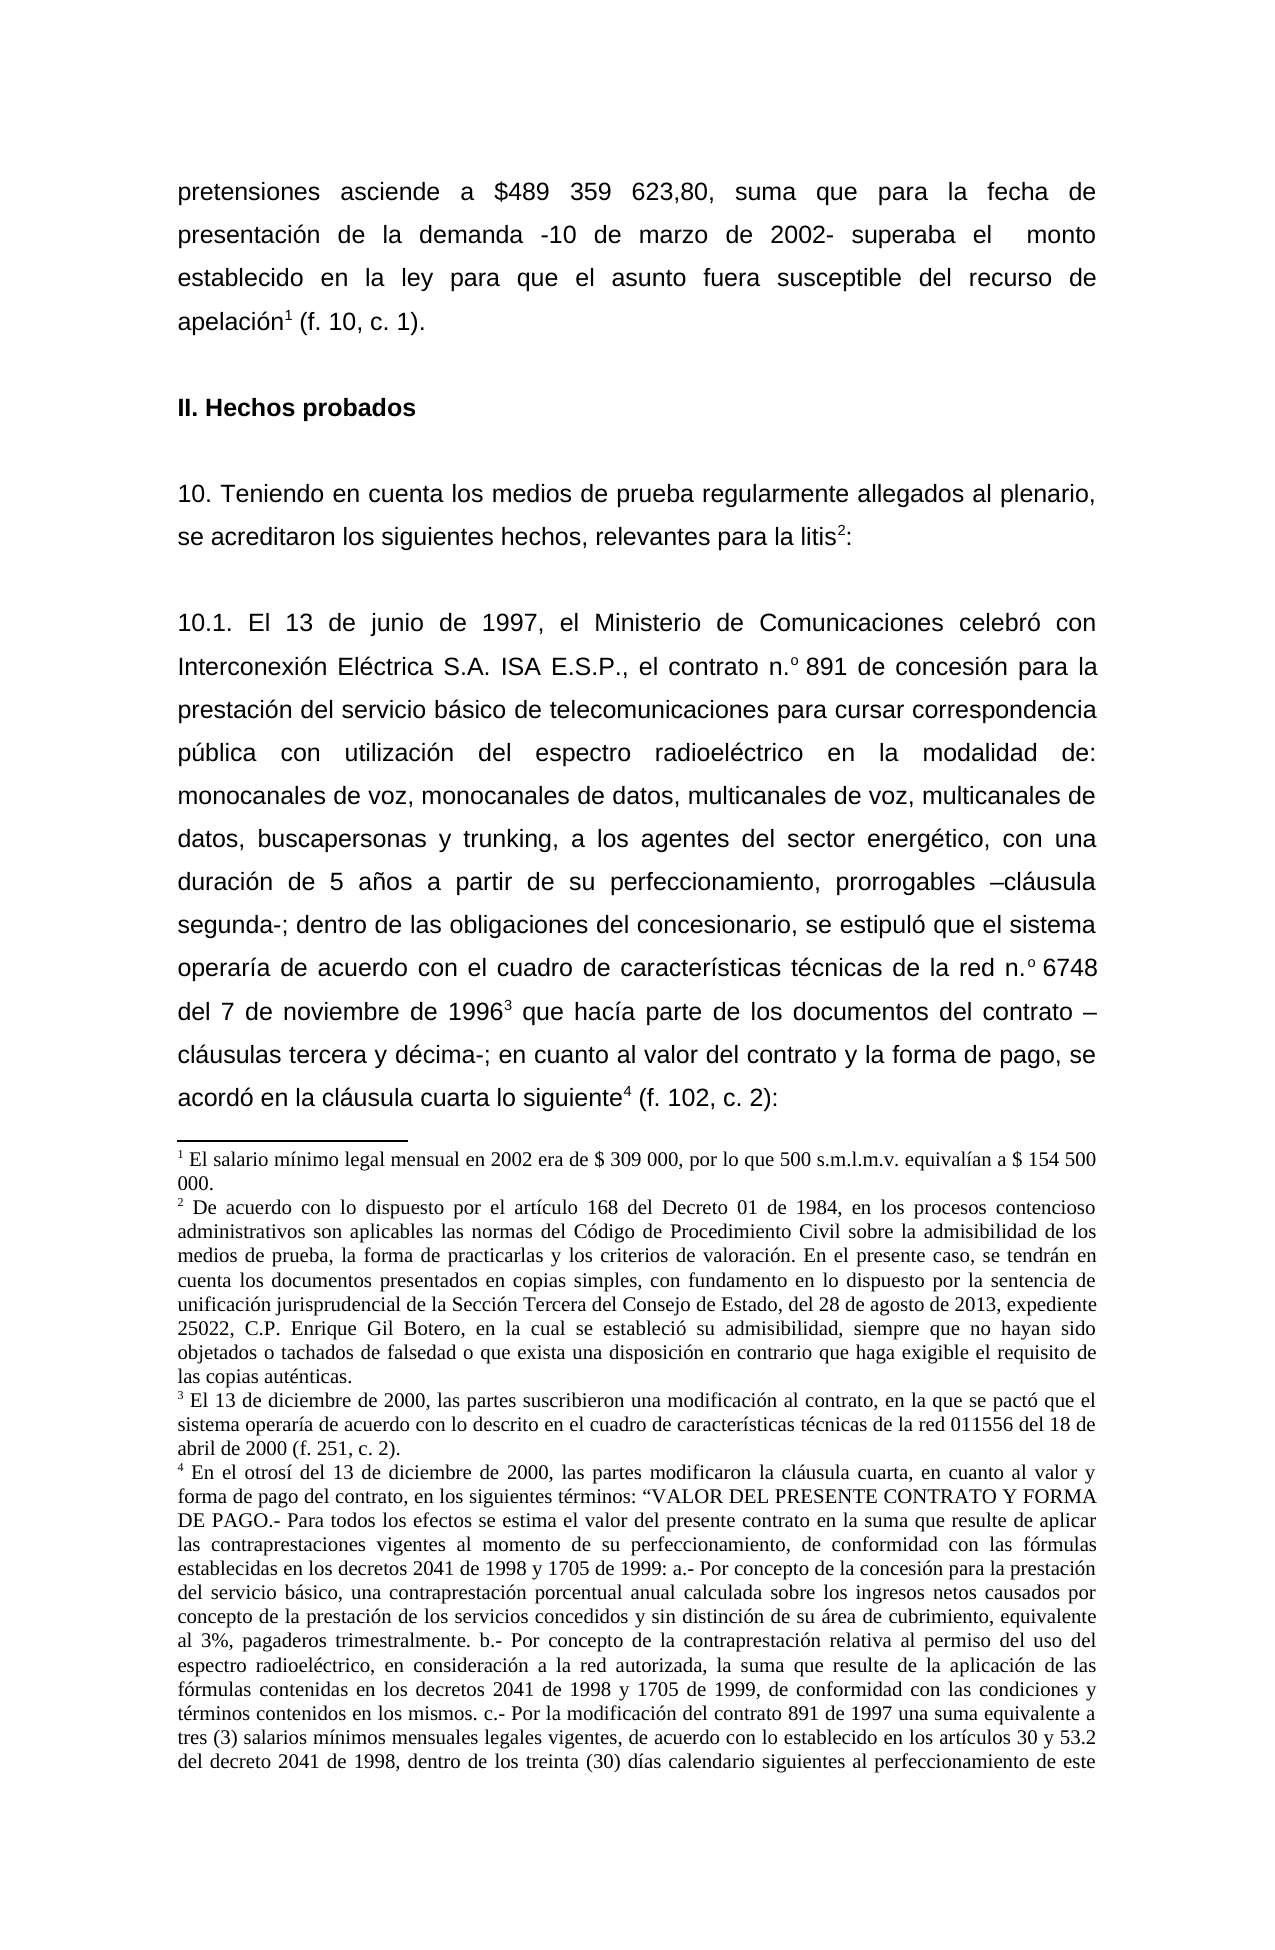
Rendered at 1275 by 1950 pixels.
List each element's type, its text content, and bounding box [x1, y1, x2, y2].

text II. Hechos probados [177, 393, 1098, 422]
text 10. Teniendo en cuenta los medios de prueba regularmente allegados al plenario, se acreditaron los siguientes hechos, relevantes para la litis: [177, 479, 1098, 551]
text 10.1. El 13 de junio de 1997, el Ministerio de Comunicaciones celebró con Interconexión Eléctrica S.A. ISA E.S.P., el contrato n.o 891 de concesión para la prestación del servicio básico de telecomunicaciones para cursar correspondencia pública con utilización del espectro radioeléctrico en la modalidad de: monocanales de voz, monocanales de datos, multicanales de voz, multicanales de datos, buscapersonas y trunking, a los agentes del sector energético, con una duración de 5 años a partir de su perfeccionamiento, prorrogables –cláusula segunda-; dentro de las obligaciones del concesionario, se estipuló que el sistema operaría de acuerdo con el cuadro de características técnicas de la red n.o 6748 del 7 de noviembre de 1996 que hacía parte de los documentos del contrato –cláusulas tercera y décima-; en cuanto al valor del contrato y la forma de pago, se acordó en la cláusula cuarta lo siguiente (f. 102, c. 2): [177, 608, 1098, 1112]
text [177, 177, 1098, 335]
